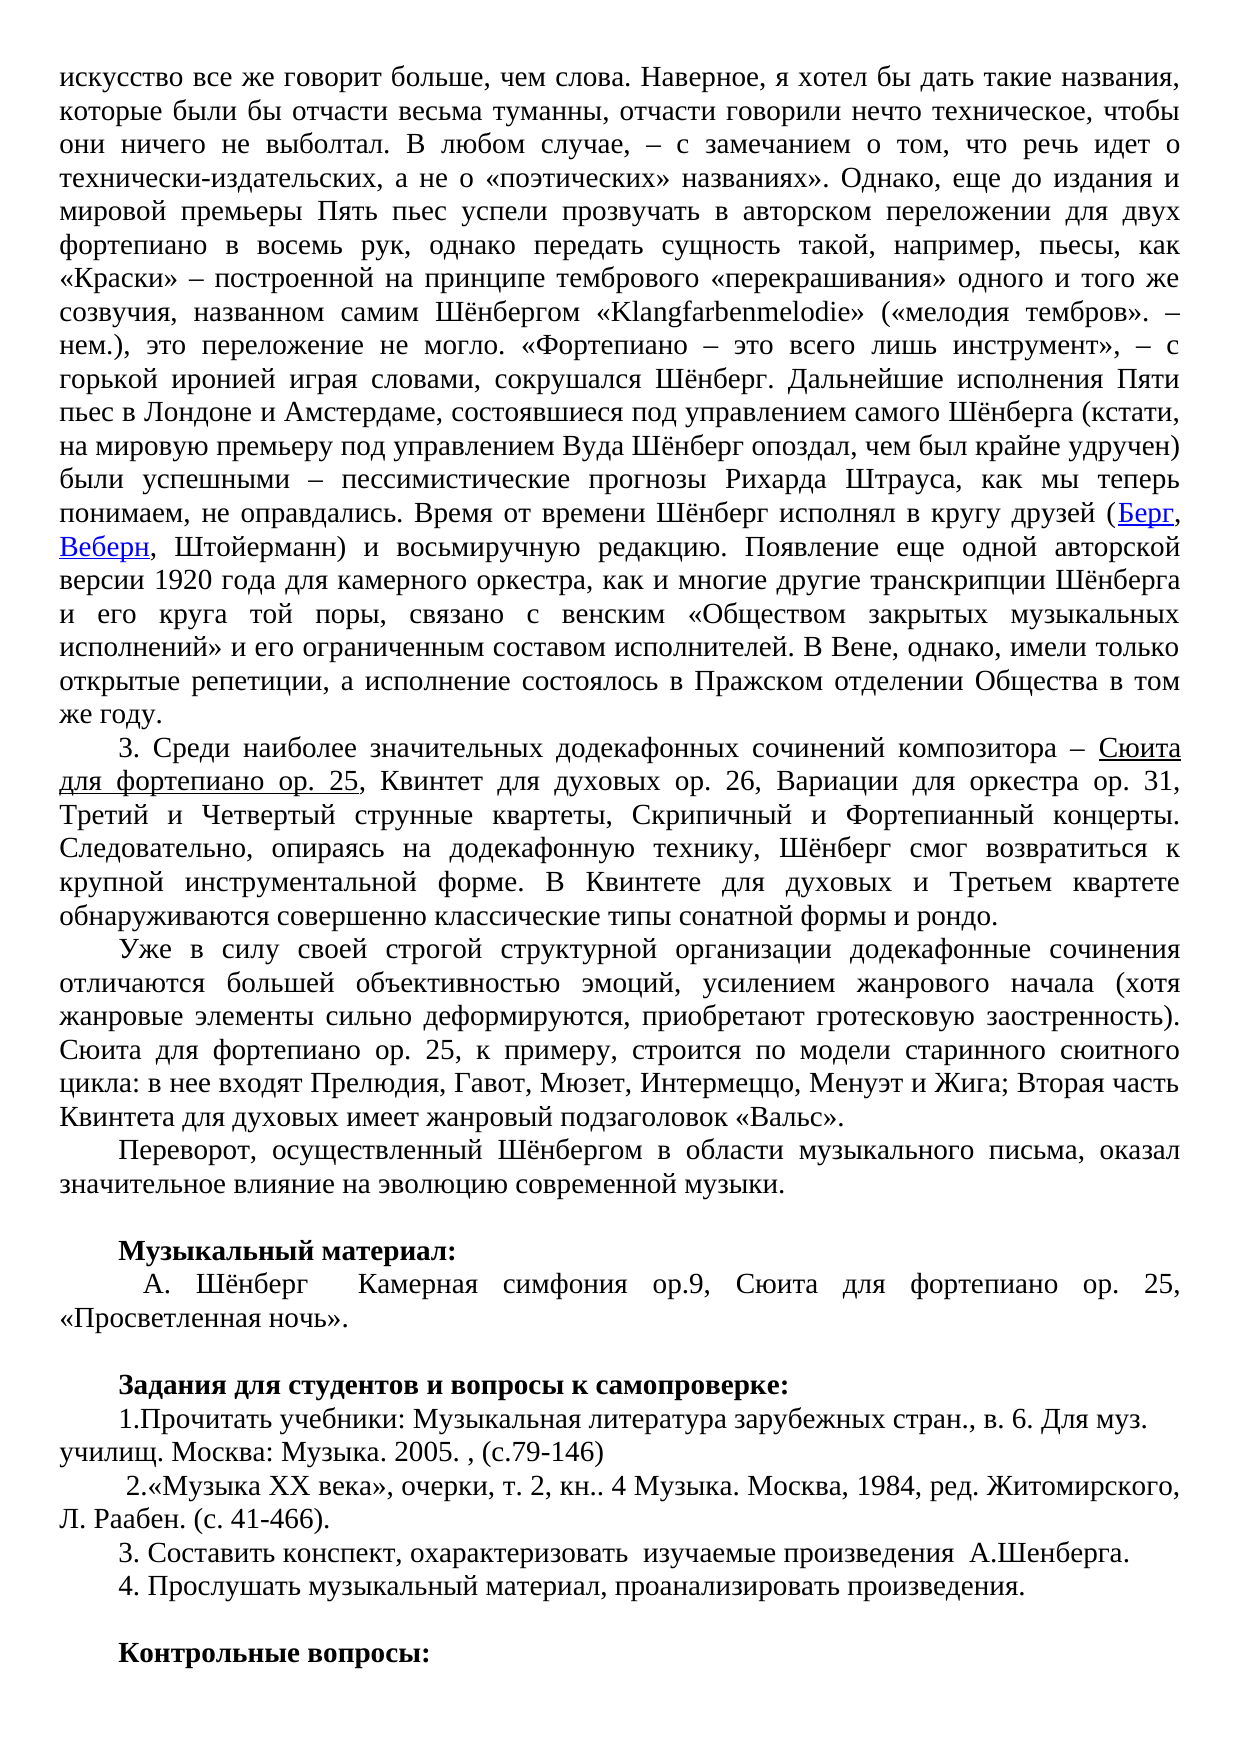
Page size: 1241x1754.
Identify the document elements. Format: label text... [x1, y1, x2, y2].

list Уже в силу своей строгой структурной организации додекафонные сочинения отличаются большей объективностью эмоций, усилением жанрового начала (хотя жанровые элементы сильно деформируются, приобретают гротесковую заостренность). Сюита для фортепиано ор. 25, к примеру, строится по модели старинного сюитного цикла: в нее входят Прелюдия, Гавот, Мюзет, Интермеццо, Менуэт и Жига; Вторая часть Квинтета для духовых имеет жанровый подзаголовок «Вальс». [59, 931, 1181, 1132]
text Задания для студентов и вопросы к самопроверке: [59, 1367, 1181, 1401]
text 1.Прочитать учебники: Музыкальная литература зарубежных стран., в. 6. Для муз. училищ. Москва: Музыка. 2005. , (с.79-146) [59, 1401, 1181, 1468]
text 3. Составить конспект, охарактеризовать изучаемые произведения А.Шенберга. [59, 1535, 1181, 1568]
text 4. Прослушать музыкальный материал, проанализировать произведения. [59, 1568, 1181, 1602]
text Музыкальный материал: [59, 1233, 1181, 1267]
text 2.«Музыка ХХ века», очерки, т. 2, кн.. 4 Музыка. Москва, 1984, ред. Житомирского, Л. Раабен. (с. 41-466). [59, 1468, 1181, 1535]
text Контрольные вопросы: [59, 1636, 1181, 1669]
list Переворот, осуществленный Шёнбергом в области музыкального письма, оказал значительное влияние на эволюцию современной музыки. [59, 1132, 1181, 1199]
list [59, 59, 1181, 730]
list 3. Среди наиболее значительных додекафонных сочинений композитора – Сюита для фортепиано ор. 25, Квинтет для духовых ор. 26, Вариации для оркестра ор. 31, Третий и Четвертый струнные квартеты, Скрипичный и Фортепианный концерты. Следовательно, опираясь на додекафонную технику, Шёнберг смог возвратиться к крупной инструментальной форме. В Квинтете для духовых и Третьем квартете обнаруживаются совершенно классические типы сонатной формы и рондо. [59, 730, 1181, 931]
list А. Шёнберг Камерная симфония ор.9, Сюита для фортепиано ор. 25, «Просветленная ночь». [59, 1267, 1181, 1334]
